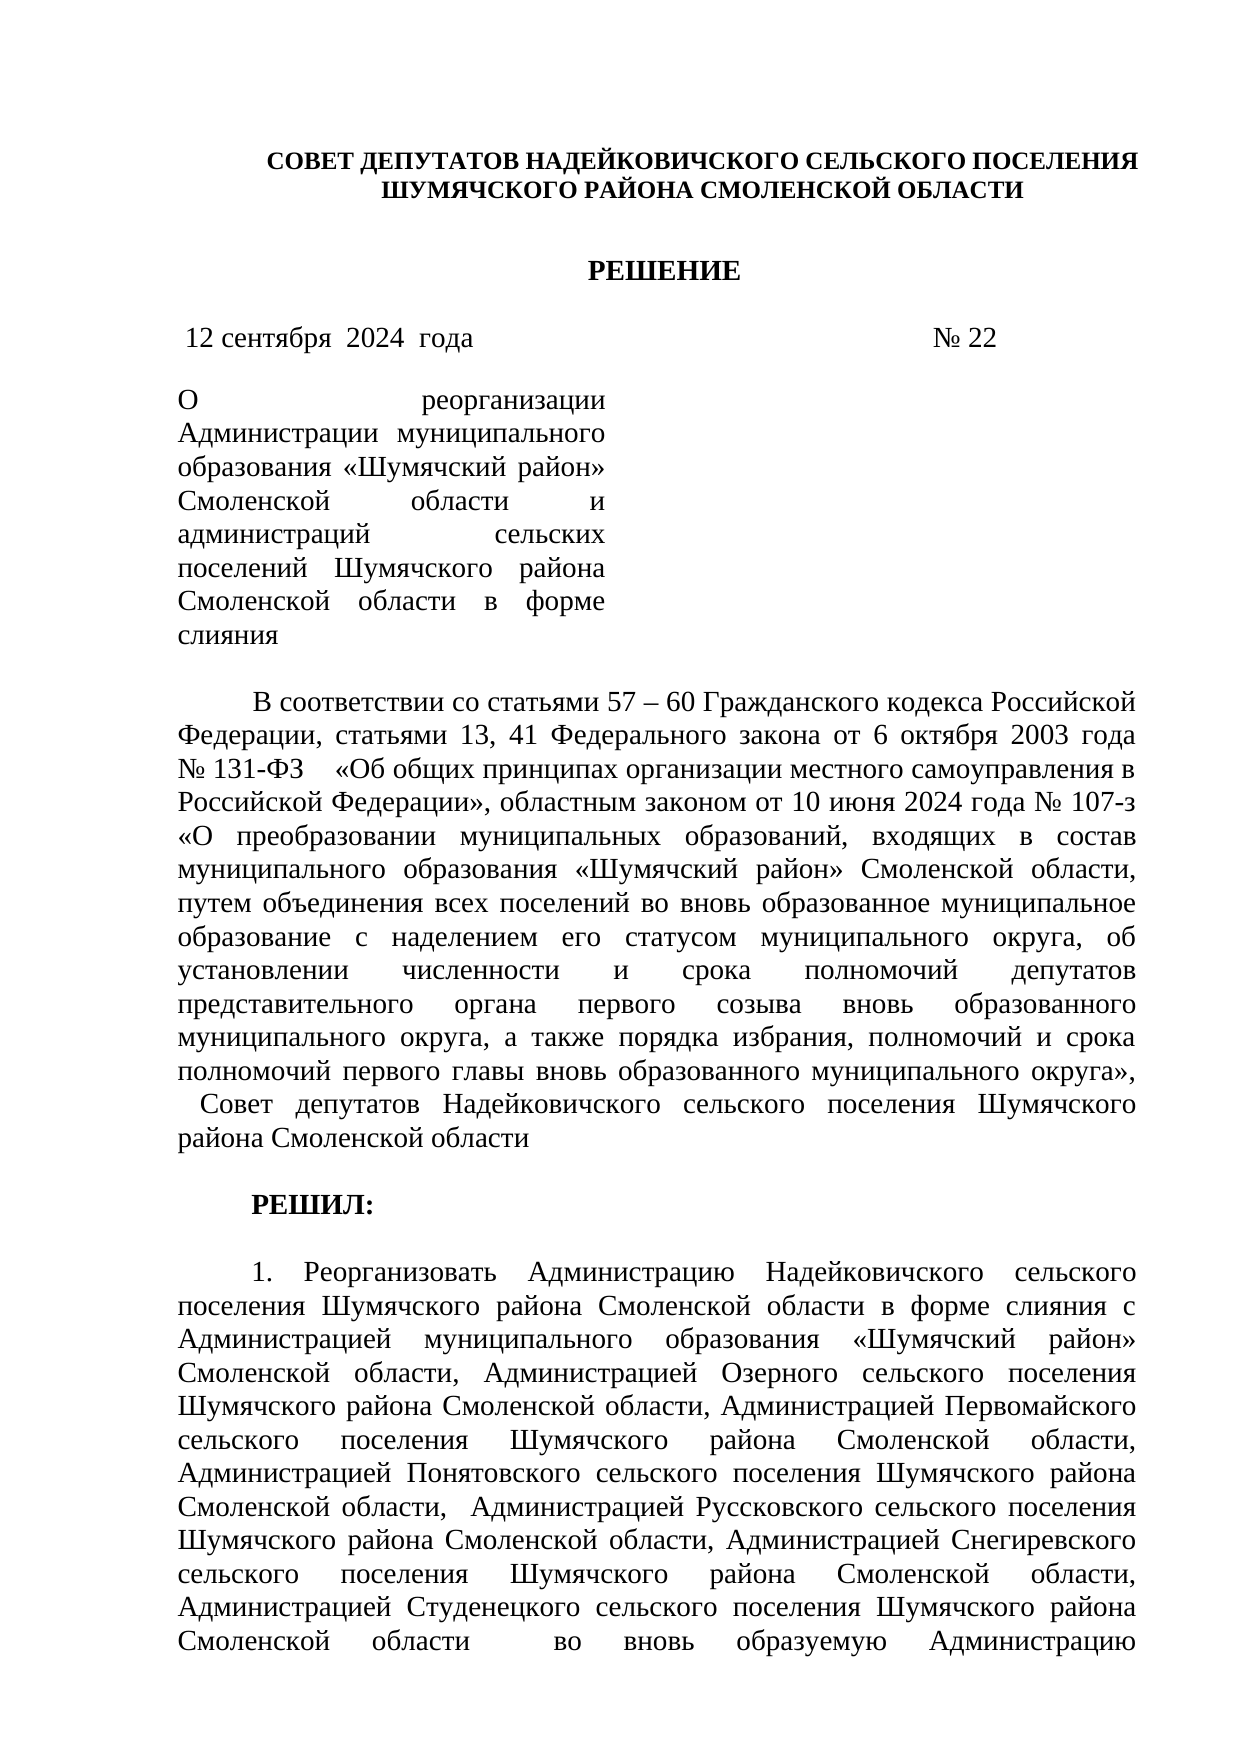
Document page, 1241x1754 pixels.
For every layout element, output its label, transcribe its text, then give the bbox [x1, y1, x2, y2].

text В соответствии со статьями 57 – 60 Гражданского кодекса Российской Федерации, статьями 13, 41 Федерального закона от 6 октября 2003 года № 131-ФЗ «Об общих принципах организации местного самоуправления в Российской Федерации», областным законом от 10 июня 2024 года № 107-з «О преобразовании муниципальных образований, входящих в состав муниципального образования «Шумячский район» Смоленской области, путем объединения всех поселений во вновь образованное муниципальное образование с наделением его статусом муниципального округа, об установлении численности и срока полномочий депутатов представительного органа первого созыва вновь образованного муниципального округа, а также порядка избрания, полномочий и срока полномочий первого главы вновь образованного муниципального округа», Совет депутатов Надейковичского сельского поселения Шумячского района Смоленской области [177, 684, 1137, 1153]
text ШУМЯЧСКОГО района Смоленской области [177, 175, 1150, 204]
text РЕШЕНИЕ [177, 253, 1152, 286]
text 12 сентября 2024 года № 22 [177, 320, 1152, 353]
text РЕШИЛ: [177, 1187, 1152, 1221]
text О реорганизации Администрации муниципального образования «Шумячский район» Смоленской области и администраций сельских поселений Шумячского района Смоленской области в форме слияния [177, 382, 605, 650]
text Совет депутатов НАДЕЙКОВИЧСКОГО СЕЛЬСКОГО поселения [177, 146, 1150, 175]
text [177, 1254, 1137, 1657]
